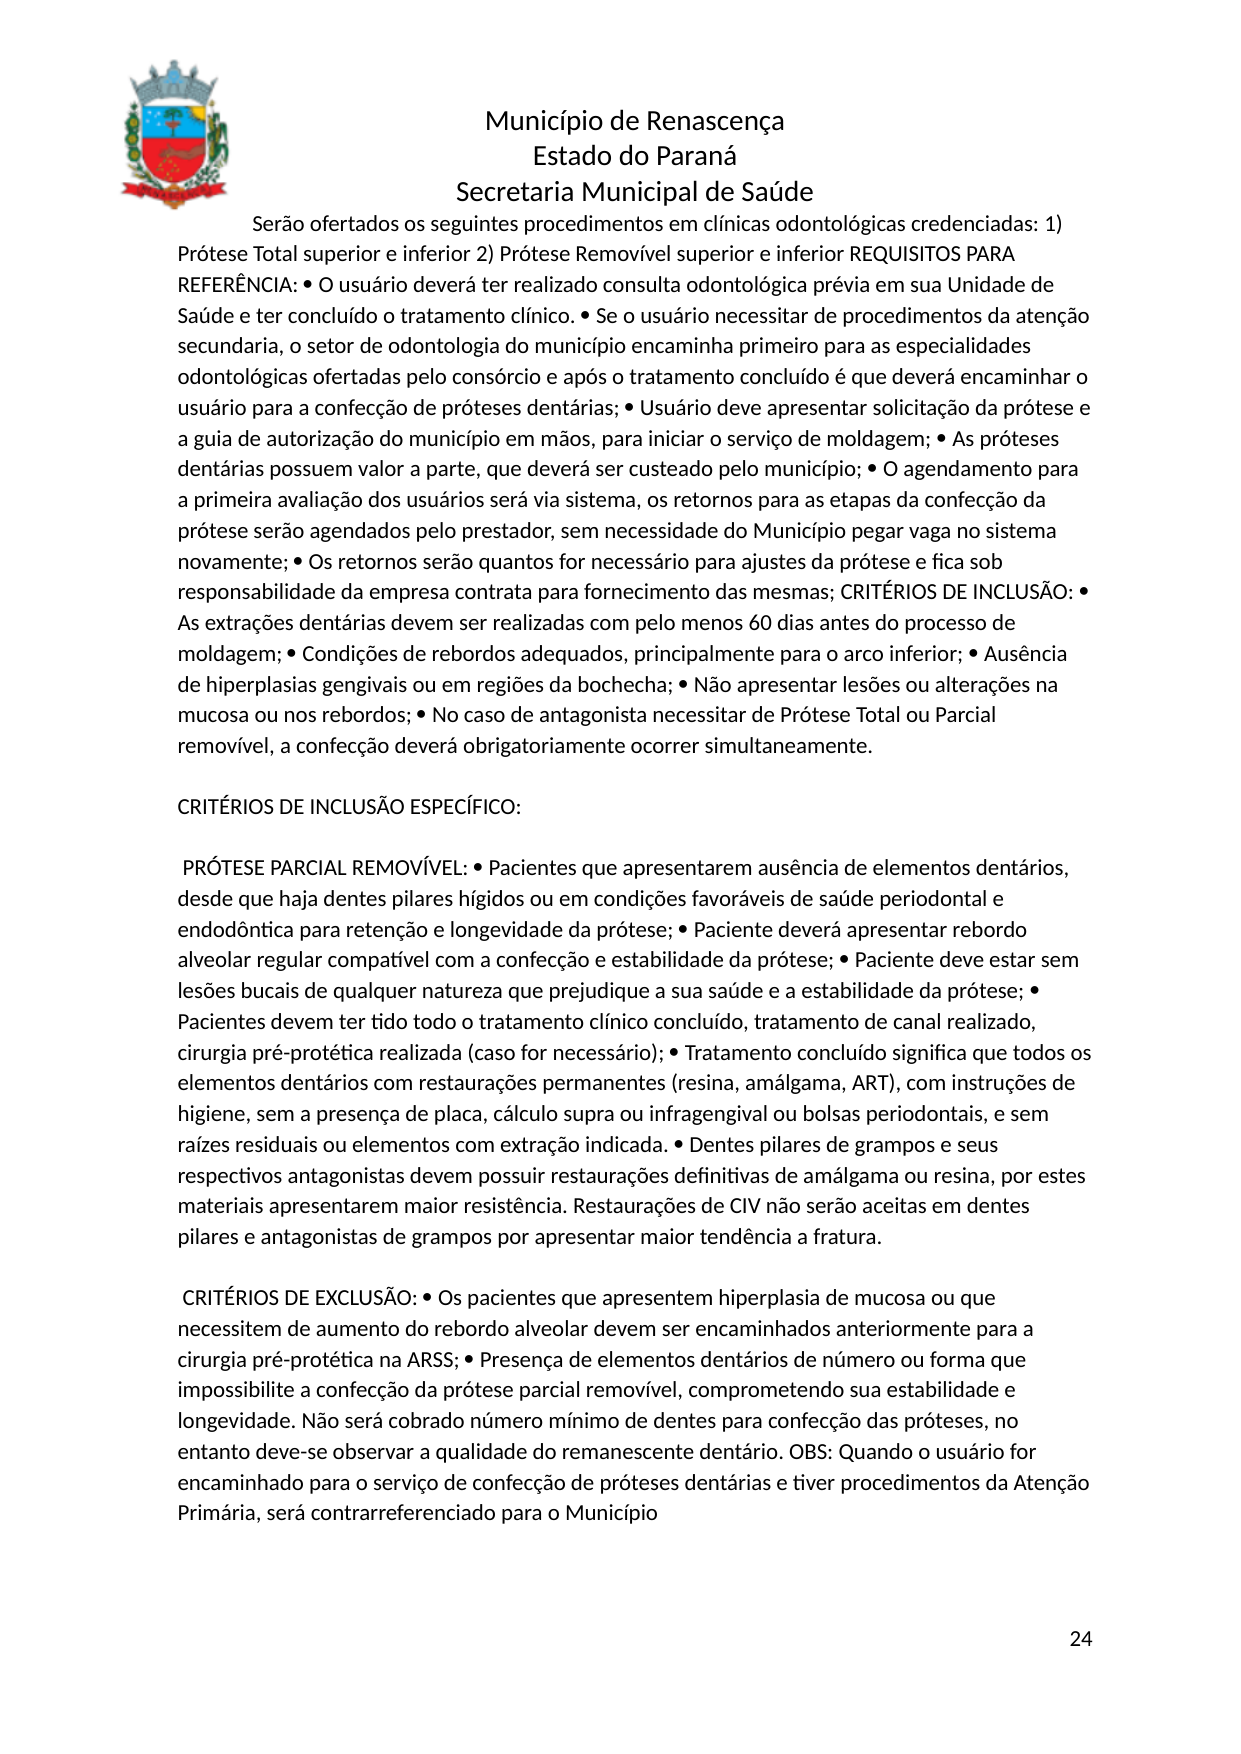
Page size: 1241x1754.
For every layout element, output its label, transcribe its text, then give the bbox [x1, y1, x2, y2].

text CRITÉRIOS DE EXCLUSÃO: Os pacientes que apresentem hiperplasia de mucosa ou que necessitem de aumento do rebordo alveolar devem ser encaminhados anteriormente para a cirurgia pré-protética na ARSS; Presença de elementos dentários de número ou forma que impossibilite a confecção da prótese parcial removível, comprometendo sua estabilidade e longevidade. Não será cobrado número mínimo de dentes para confecção das próteses, no entanto deve-se observar a qualidade do remanescente dentário. OBS: Quando o usuário for encaminhado para o serviço de confecção de próteses dentárias e tiver procedimentos da Atenção Primária, será contrarreferenciado para o Município [177, 1283, 1094, 1526]
text Serão ofertados os seguintes procedimentos em clínicas odontológicas credenciadas: 1) Prótese Total superior e inferior 2) Prótese Removível superior e inferior REQUISITOS PARA REFERÊNCIA: O usuário deverá ter realizado consulta odontológica prévia em sua Unidade de Saúde e ter concluído o tratamento clínico. Se o usuário necessitar de procedimentos da atenção secundaria, o setor de odontologia do município encaminha primeiro para as especialidades odontológicas ofertadas pelo consórcio e após o tratamento concluído é que deverá encaminhar o usuário para a confecção de próteses dentárias; Usuário deve apresentar solicitação da prótese e a guia de autorização do município em mãos, para iniciar o serviço de moldagem; As próteses dentárias possuem valor a parte, que deverá ser custeado pelo município; O agendamento para a primeira avaliação dos usuários será via sistema, os retornos para as etapas da confecção da prótese serão agendados pelo prestador, sem necessidade do Município pegar vaga no sistema novamente; Os retornos serão quantos for necessário para ajustes da prótese e fica sob responsabilidade da empresa contrata para fornecimento das mesmas; CRITÉRIOS DE INCLUSÃO: As extrações dentárias devem ser realizadas com pelo menos 60 dias antes do processo de moldagem; Condições de rebordos adequados, principalmente para o arco inferior; Ausência de hiperplasias gengivais ou em regiões da bochecha; Não apresentar lesões ou alterações na mucosa ou nos rebordos; No caso de antagonista necessitar de Prótese Total ou Parcial removível, a confecção deverá obrigatoriamente ocorrer simultaneamente. [177, 209, 1094, 759]
text PRÓTESE PARCIAL REMOVÍVEL: Pacientes que apresentarem ausência de elementos dentários, desde que haja dentes pilares hígidos ou em condições favoráveis de saúde periodontal e endodôntica para retenção e longevidade da prótese; Paciente deverá apresentar rebordo alveolar regular compatível com a confecção e estabilidade da prótese; Paciente deve estar sem lesões bucais de qualquer natureza que prejudique a sua saúde e a estabilidade da prótese; Pacientes devem ter tido todo o tratamento clínico concluído, tratamento de canal realizado, cirurgia pré-protética realizada (caso for necessário); Tratamento concluído significa que todos os elementos dentários com restaurações permanentes (resina, amálgama, ART), com instruções de higiene, sem a presença de placa, cálculo supra ou infragengival ou bolsas periodontais, e sem raízes residuais ou elementos com extração indicada. Dentes pilares de grampos e seus respectivos antagonistas devem possuir restaurações definitivas de amálgama ou resina, por estes materiais apresentarem maior resistência. Restaurações de CIV não serão aceitas em dentes pilares e antagonistas de grampos por apresentar maior tendência a fratura. [177, 853, 1094, 1250]
text CRITÉRIOS DE INCLUSÃO ESPECÍFICO: [177, 792, 1094, 820]
